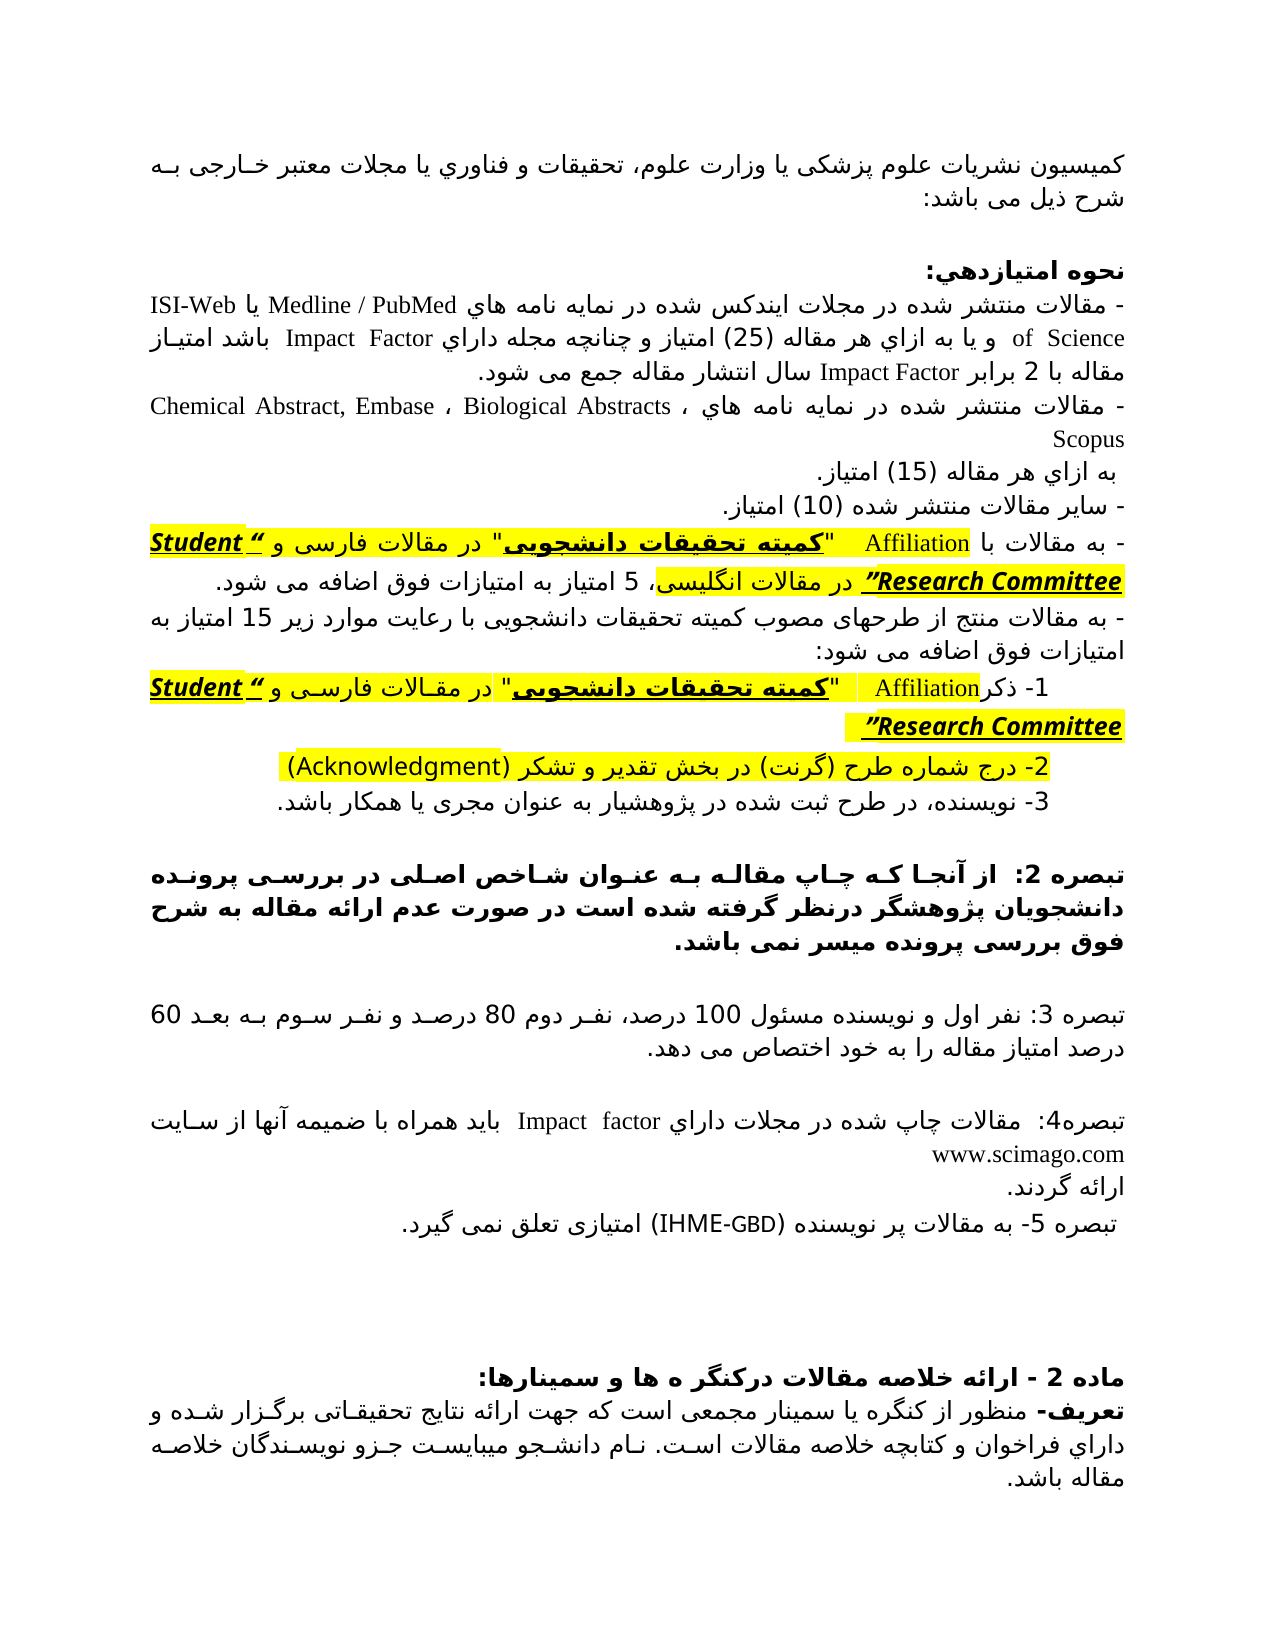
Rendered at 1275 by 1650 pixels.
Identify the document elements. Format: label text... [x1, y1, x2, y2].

text - مقالات منتشر شده در مجلات ایندکس شده در نمایه نامه هاي Medline / PubMed یا ISI-Web of Science و یا به ازاي هر مقاله (25) امتیاز و چنانچه مجله داراي Impact Factor باشد امتیاز مقاله با 2 برابر Impact Factor سال انتشار مقاله جمع می شود. [150, 290, 1125, 386]
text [150, 150, 1125, 213]
text - به مقالات منتج از طرحهای مصوب کمیته تحقیقات دانشجویی با رعایت موارد زیر 15 امتیاز به امتیازات فوق اضافه می شود: [150, 603, 1125, 665]
text ماده 2 - ارائه خلاصه مقالات دركنگر ه ها و سمينارها: [150, 1363, 1125, 1392]
text نحوه امتيازدهي: [150, 256, 1125, 285]
text 3- نویسنده، در طرح ثبت شده در پژوهشیار به عنوان مجری یا همکار باشد. [150, 787, 1125, 816]
text تبصره4: مقالات چاپ شده در مجلات داراي Impact factor باید همراه با ضمیمه آنها از سایت www.scimago.com [150, 1106, 1125, 1168]
text تبصره 5- به مقالات پر نویسنده (IHME-GBD) امتیازی تعلق نمی گیرد. [150, 1206, 1125, 1240]
text 2- درج شماره طرح (گرنت) در بخش تقدیر و تشکر (Acknowledgment) [501, 748, 1125, 782]
text - به مقالات با Affiliation "کمیته تحقیقات دانشجویی" در مقالات فارسی و “Student Research Committee” در مقالات انگلیسی، 5 امتیاز به امتیازات فوق اضافه می شود. [150, 524, 1125, 598]
text تبصره 2: از آنجا که چاپ مقاله به عنوان شاخص اصلی در بررسی پرونده دانشجویان پژوهشگر درنظر گرفته شده است در صورت عدم ارائه مقاله به شرح فوق بررسی پرونده میسر نمی باشد. [150, 860, 1125, 956]
text تعريف- منظور از کنگره یا سمینار مجمعی است که جهت ارائه نتایج تحقیقاتی برگزار شده و داراي فراخوان و کتابچه خلاصه مقالات است. نام دانشجو میبایست جزو نویسندگان خلاصه مقاله باشد. [150, 1396, 1125, 1493]
text - مقالات منتشر شده در نمایه نامه هاي Chemical Abstract, Embase ، Biological Abstracts ، Scopus [150, 391, 1125, 453]
text 1- ذکرAffiliation "کمیته تحقیقات دانشجویی" در مقالات فارسی و “Student Research Committee” [150, 670, 1125, 743]
text تبصره 3: نفر اول و نویسنده مسئول 100 درصد، نفر دوم 80 درصد و نفر سوم به بعد 60 درصد امتیاز مقاله را به خود اختصاص می دهد. [150, 1000, 1125, 1062]
text ارائه گردند. [150, 1173, 1125, 1202]
text به ازاي هر مقاله (15) امتیاز. [150, 457, 1125, 486]
text - سایر مقالات منتشر شده (10) امتیاز. [150, 491, 1125, 520]
text 2- درج شماره طرح (گرنت) در بخش تقدیر و تشکر (Acknowledgment) [150, 748, 296, 782]
